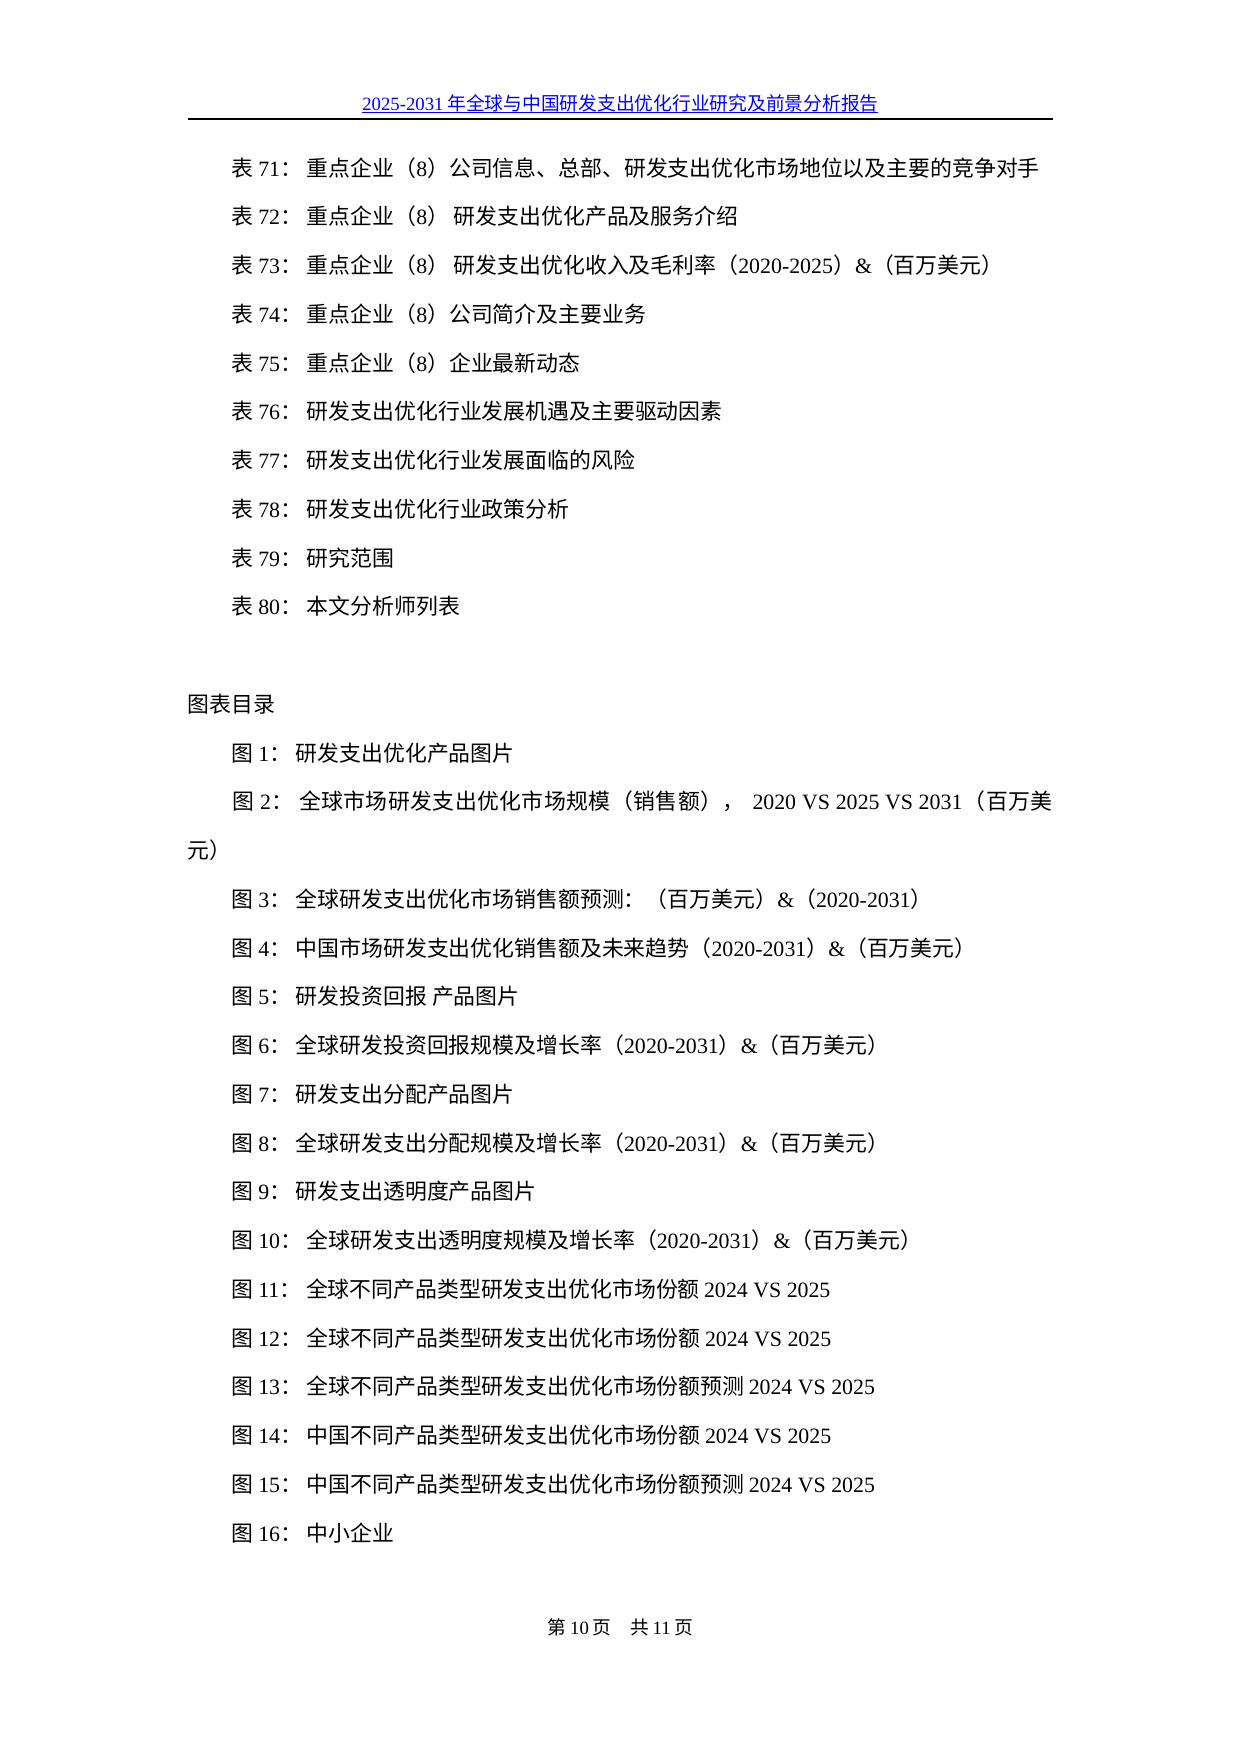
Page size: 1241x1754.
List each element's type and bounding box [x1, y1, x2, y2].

text [187, 150, 1053, 1548]
